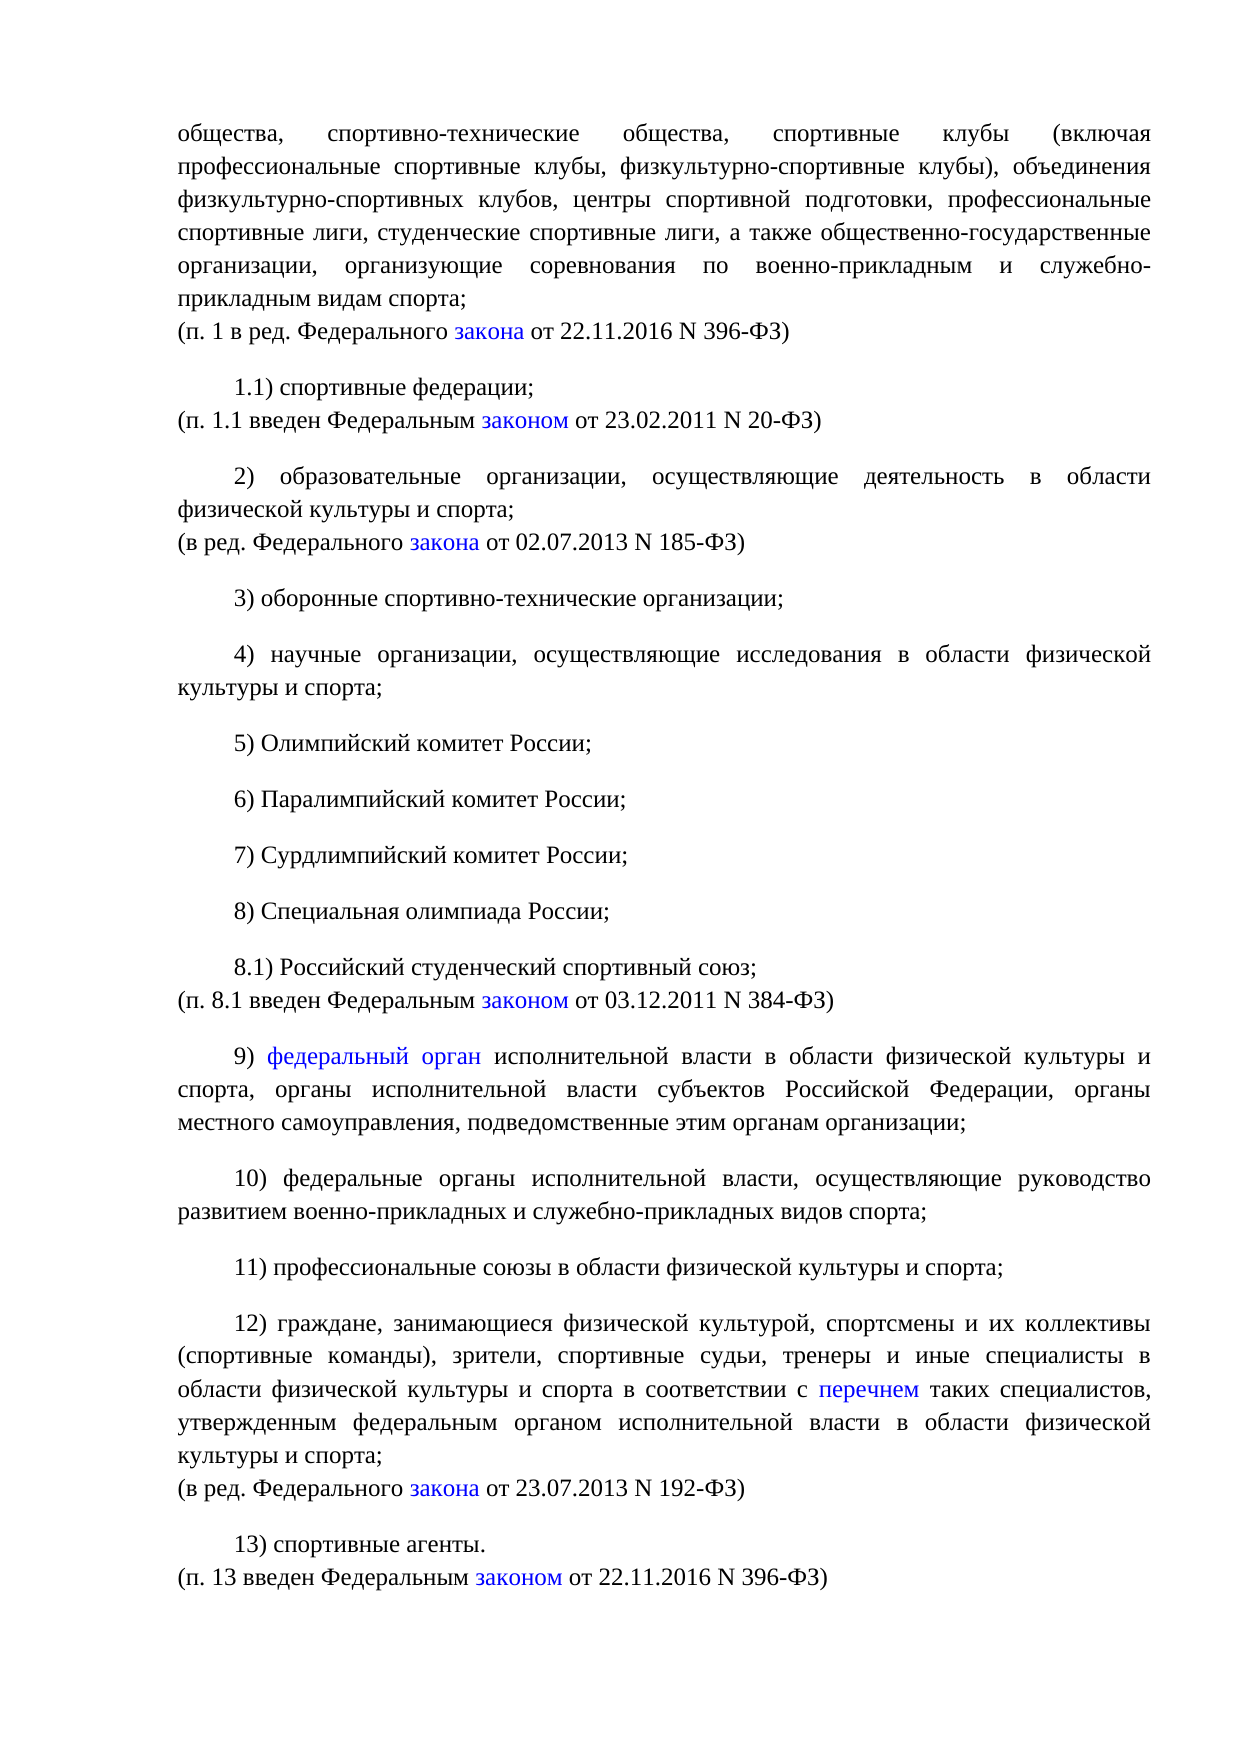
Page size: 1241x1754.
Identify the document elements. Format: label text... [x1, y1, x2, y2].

text (в ред. Федерального закона от 23.07.2013 N 192-ФЗ) [177, 1473, 1152, 1501]
text (в ред. Федерального закона от 02.07.2013 N 185-ФЗ) [177, 527, 1152, 556]
text 12) граждане, занимающиеся физической культурой, спортсмены и их коллективы (спортивные команды), зрители, спортивные судьи, тренеры и иные специалисты в области физической культуры и спорта в соответствии с перечнем таких специалистов, утвержденным федеральным органом исполнительной власти в области физической культуры и спорта; [177, 1308, 1152, 1468]
text 6) Паралимпийский комитет России; [177, 784, 1152, 813]
text 5) Олимпийский комитет России; [177, 728, 1152, 757]
text 11) профессиональные союзы в области физической культуры и спорта; [177, 1252, 1152, 1280]
text 2) образовательные организации, осуществляющие деятельность в области физической культуры и спорта; [177, 461, 1152, 523]
text 1.1) спортивные федерации; [177, 372, 1152, 401]
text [177, 118, 1152, 312]
text 3) оборонные спортивно-технические организации; [177, 583, 1152, 612]
text (п. 1.1 введен Федеральным законом от 23.02.2011 N 20-ФЗ) [177, 405, 1152, 434]
text 13) спортивные агенты. [177, 1529, 1152, 1557]
text 8.1) Российский студенческий спортивный союз; [177, 952, 1152, 981]
text 9) федеральный орган исполнительной власти в области физической культуры и спорта, органы исполнительной власти субъектов Российской Федерации, органы местного самоуправления, подведомственные этим органам организации; [177, 1041, 1152, 1136]
text 8) Специальная олимпиада России; [177, 896, 1152, 924]
text 10) федеральные органы исполнительной власти, осуществляющие руководство развитием военно-прикладных и служебно-прикладных видов спорта; [177, 1163, 1152, 1224]
text (п. 1 в ред. Федерального закона от 22.11.2016 N 396-ФЗ) [177, 316, 1152, 345]
text (п. 8.1 введен Федеральным законом от 03.12.2011 N 384-ФЗ) [177, 985, 1152, 1013]
text 4) научные организации, осуществляющие исследования в области физической культуры и спорта; [177, 639, 1152, 701]
text (п. 13 введен Федеральным законом от 22.11.2016 N 396-ФЗ) [177, 1562, 1152, 1590]
text 7) Сурдлимпийский комитет России; [177, 840, 1152, 869]
